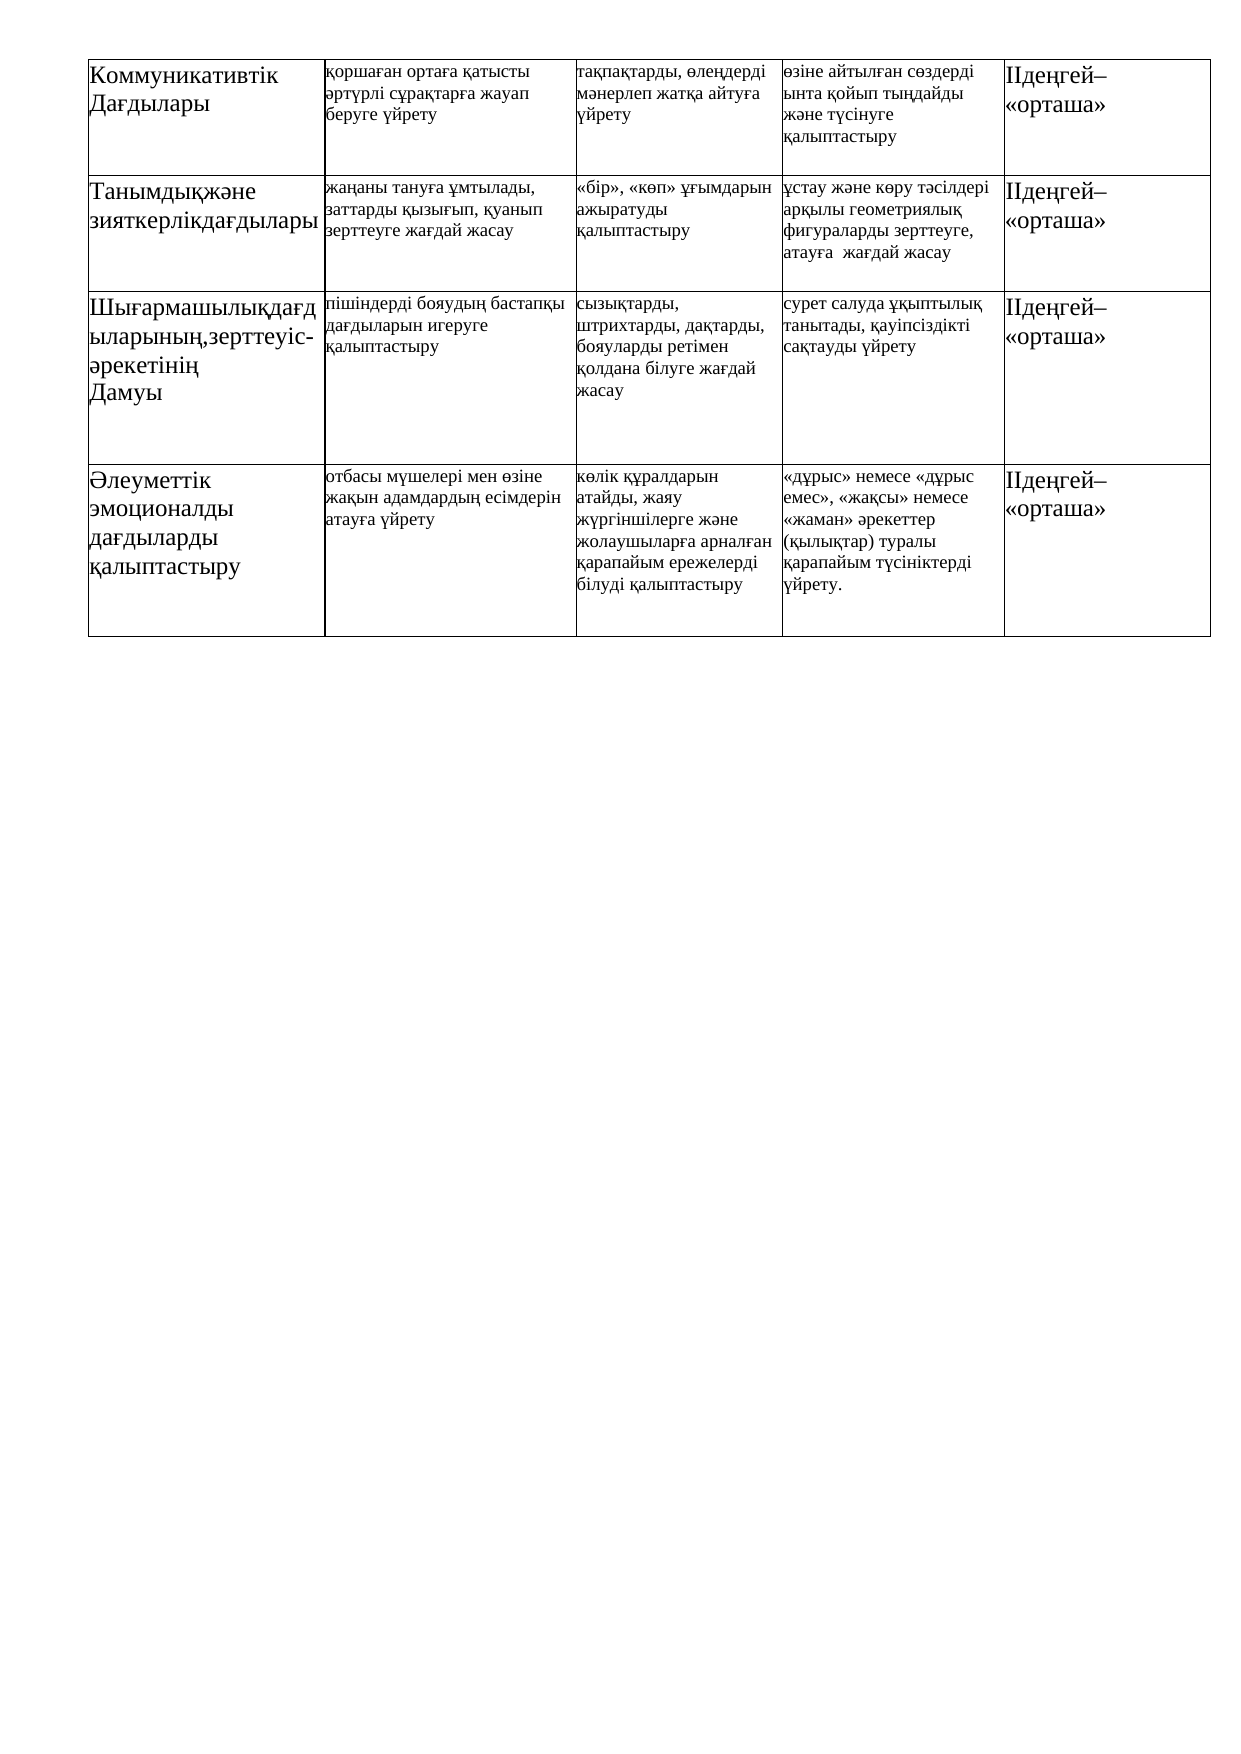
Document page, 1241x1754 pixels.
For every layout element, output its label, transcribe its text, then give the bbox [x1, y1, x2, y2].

table_cell жаңаны тануға ұмтылады, заттарды қызығып, қуанып зерттеуге жағдай жасау [326, 176, 576, 291]
table_cell IIдеңгей– «орташа» [1005, 292, 1210, 464]
table_cell IIдеңгей– «орташа» [1005, 176, 1210, 291]
table_cell өзіне айтылған сөздерді ынта қойып тыңдайды және түсінуге қалыптастыру [783, 60, 1004, 175]
table_cell ұстау және көру тәсілдері арқылы геометриялық фигураларды зерттеуге, атауға жағдай жасау [783, 176, 1004, 291]
table_cell Танымдықжәне зияткерлікдағдылары [89, 176, 324, 291]
table_cell көлік құралдарын атайды, жаяу жүргіншілерге және жолаушыларға арналған қарапайым ережелерді білуді қалыптастыру [577, 465, 782, 636]
table_cell Шығармашылықдағдыларының,зерттеуіс-әрекетінің Дамуы [89, 292, 324, 464]
table_cell тақпақтарды, өлеңдерді мәнерлеп жатқа айтуға үйрету [577, 60, 782, 175]
table_cell пішіндерді бояудың бастапқы дағдыларын игеруге қалыптастыру [326, 292, 576, 464]
table_cell IIдеңгей– «орташа» [1005, 465, 1210, 636]
table_cell сызықтарды, штрихтарды, дақтарды, бояуларды ретімен қолдана білуге жағдай жасау [577, 292, 782, 464]
table_cell қоршаған ортаға қатысты әртүрлі сұрақтарға жауап беруге үйрету [326, 60, 576, 175]
table_cell «бір», «көп» ұғымдарын ажыратуды қалыптастыру [577, 176, 782, 291]
table_cell сурет салуда ұқыптылық танытады, қауіпсіздікті сақтауды үйрету [783, 292, 1004, 464]
table_cell IIдеңгей– «орташа» [1005, 60, 1210, 175]
table_cell Әлеуметтік эмоционалды дағдыларды қалыптастыру [89, 465, 324, 636]
table_cell отбасы мүшелері мен өзіне жақын адамдардың есімдерін атауға үйрету [326, 465, 576, 636]
table_cell Коммуникативтік Дағдылары [89, 60, 324, 175]
table_cell «дұрыс» немесе «дұрыс емес», «жақсы» немесе «жаман» әрекеттер (қылықтар) туралы қарапайым түсініктерді үйрету. [783, 465, 1004, 636]
